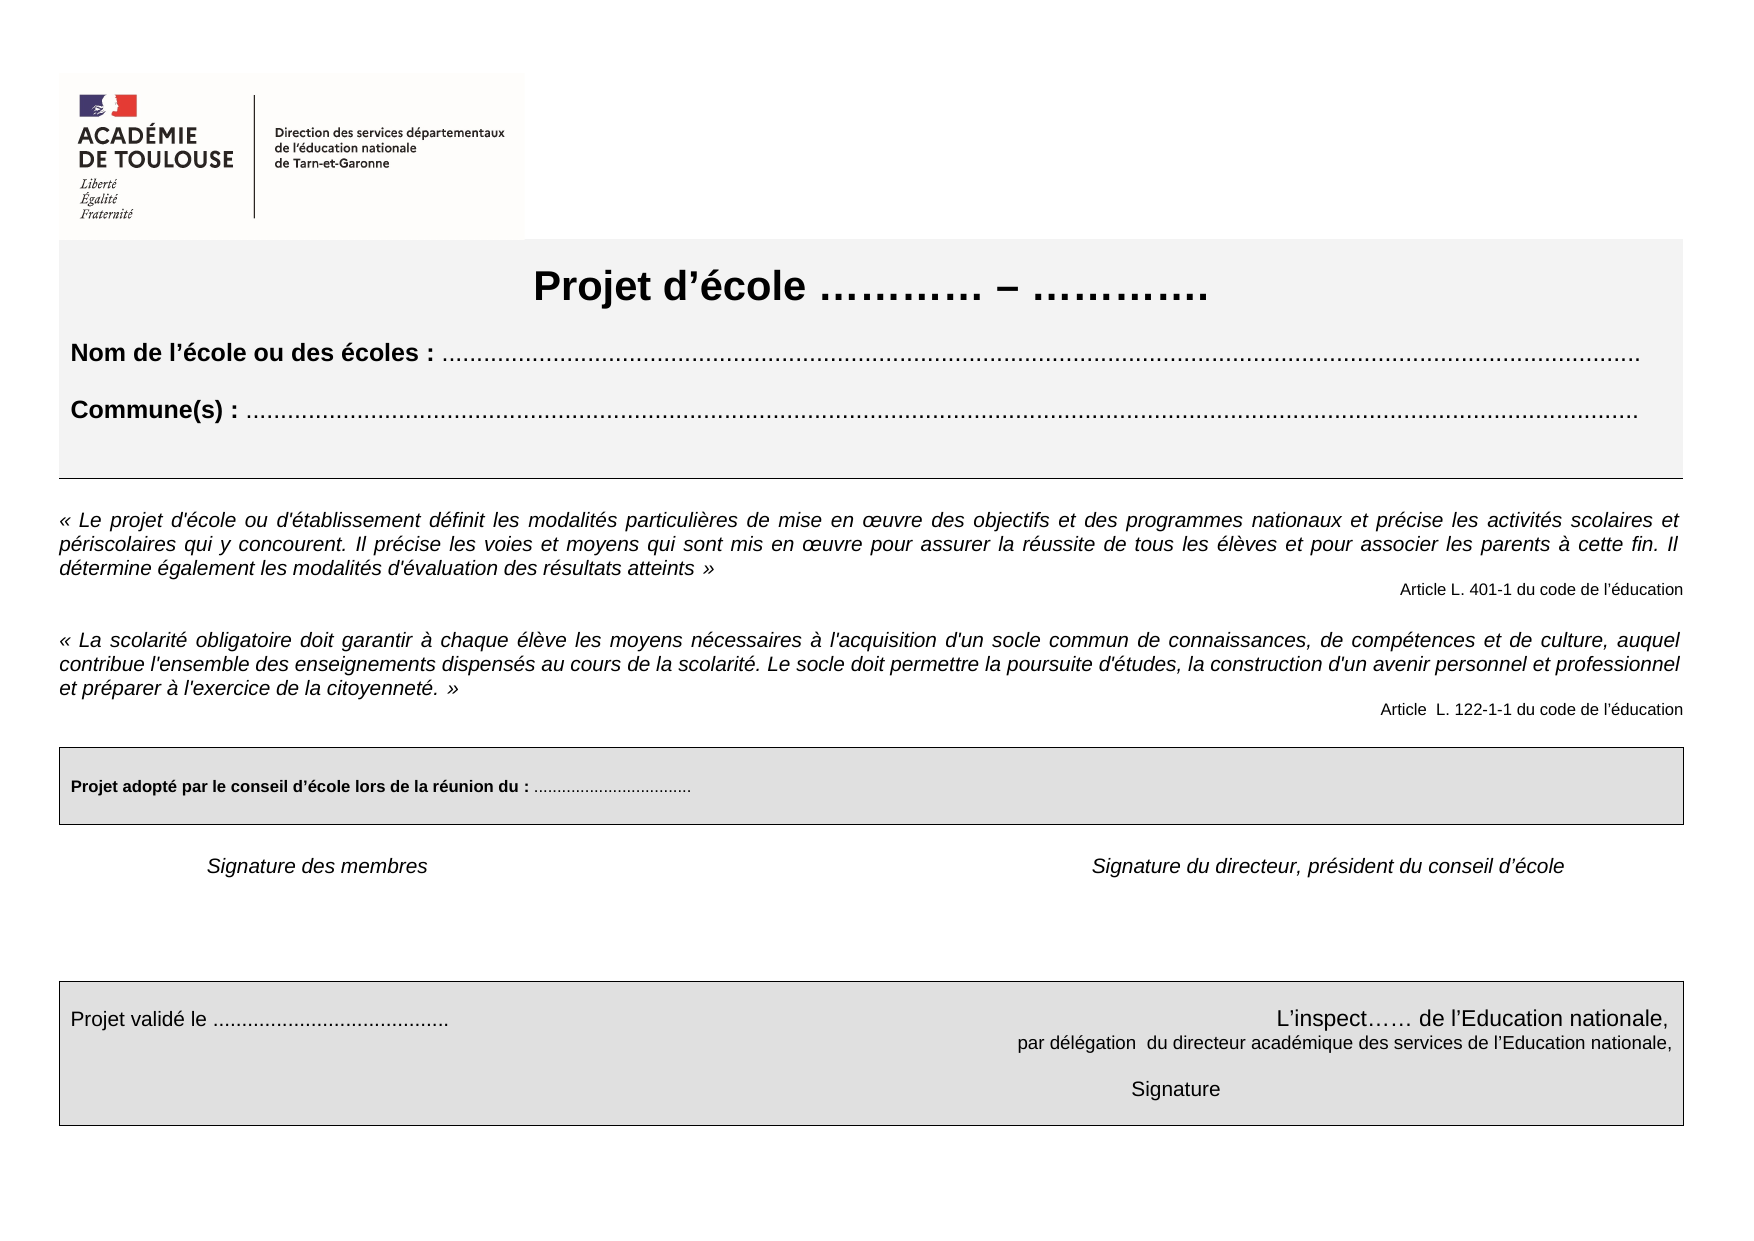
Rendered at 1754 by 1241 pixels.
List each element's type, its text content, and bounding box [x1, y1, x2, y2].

picture [59, 73, 525, 240]
text Article L. 401-1 du code de l’éducation [59, 579, 1683, 599]
text « Le projet d'école ou d'établissement définit les modalités particulières de mise en œuvre des objectifs et des programmes nationaux et précise les activités scolaires et périscolaires qui y concourent. Il précise les voies et moyens qui sont mis en œuvre pour assurer la réussite de tous les élèves et pour associer les parents à cette fin. Il détermine également les modalités d'évaluation des résultats atteints » [59, 508, 1683, 579]
table_header Projet d’école ………… – …………. Nom de l’école ou des écoles : ............................................................................................................................................................................. Commune(s) : ......................................................................................................................................................................................................... [59, 239, 1683, 478]
table_header Projet adopté par le conseil d’école lors de la réunion du : .................................. [60, 748, 1683, 824]
text « La scolarité obligatoire doit garantir à chaque élève les moyens nécessaires à l'acquisition d'un socle commun de connaissances, de compétences et de culture, auquel contribue l'ensemble des enseignements dispensés au cours de la scolarité. Le socle doit permettre la poursuite d'études, la construction d'un avenir personnel et professionnel et préparer à l'exercice de la citoyenneté. » [59, 627, 1683, 699]
text Article L. 122-1-1 du code de l’éducation [59, 699, 1683, 718]
text Signature des membres Signature du directeur, président du conseil d’école [133, 854, 1683, 878]
